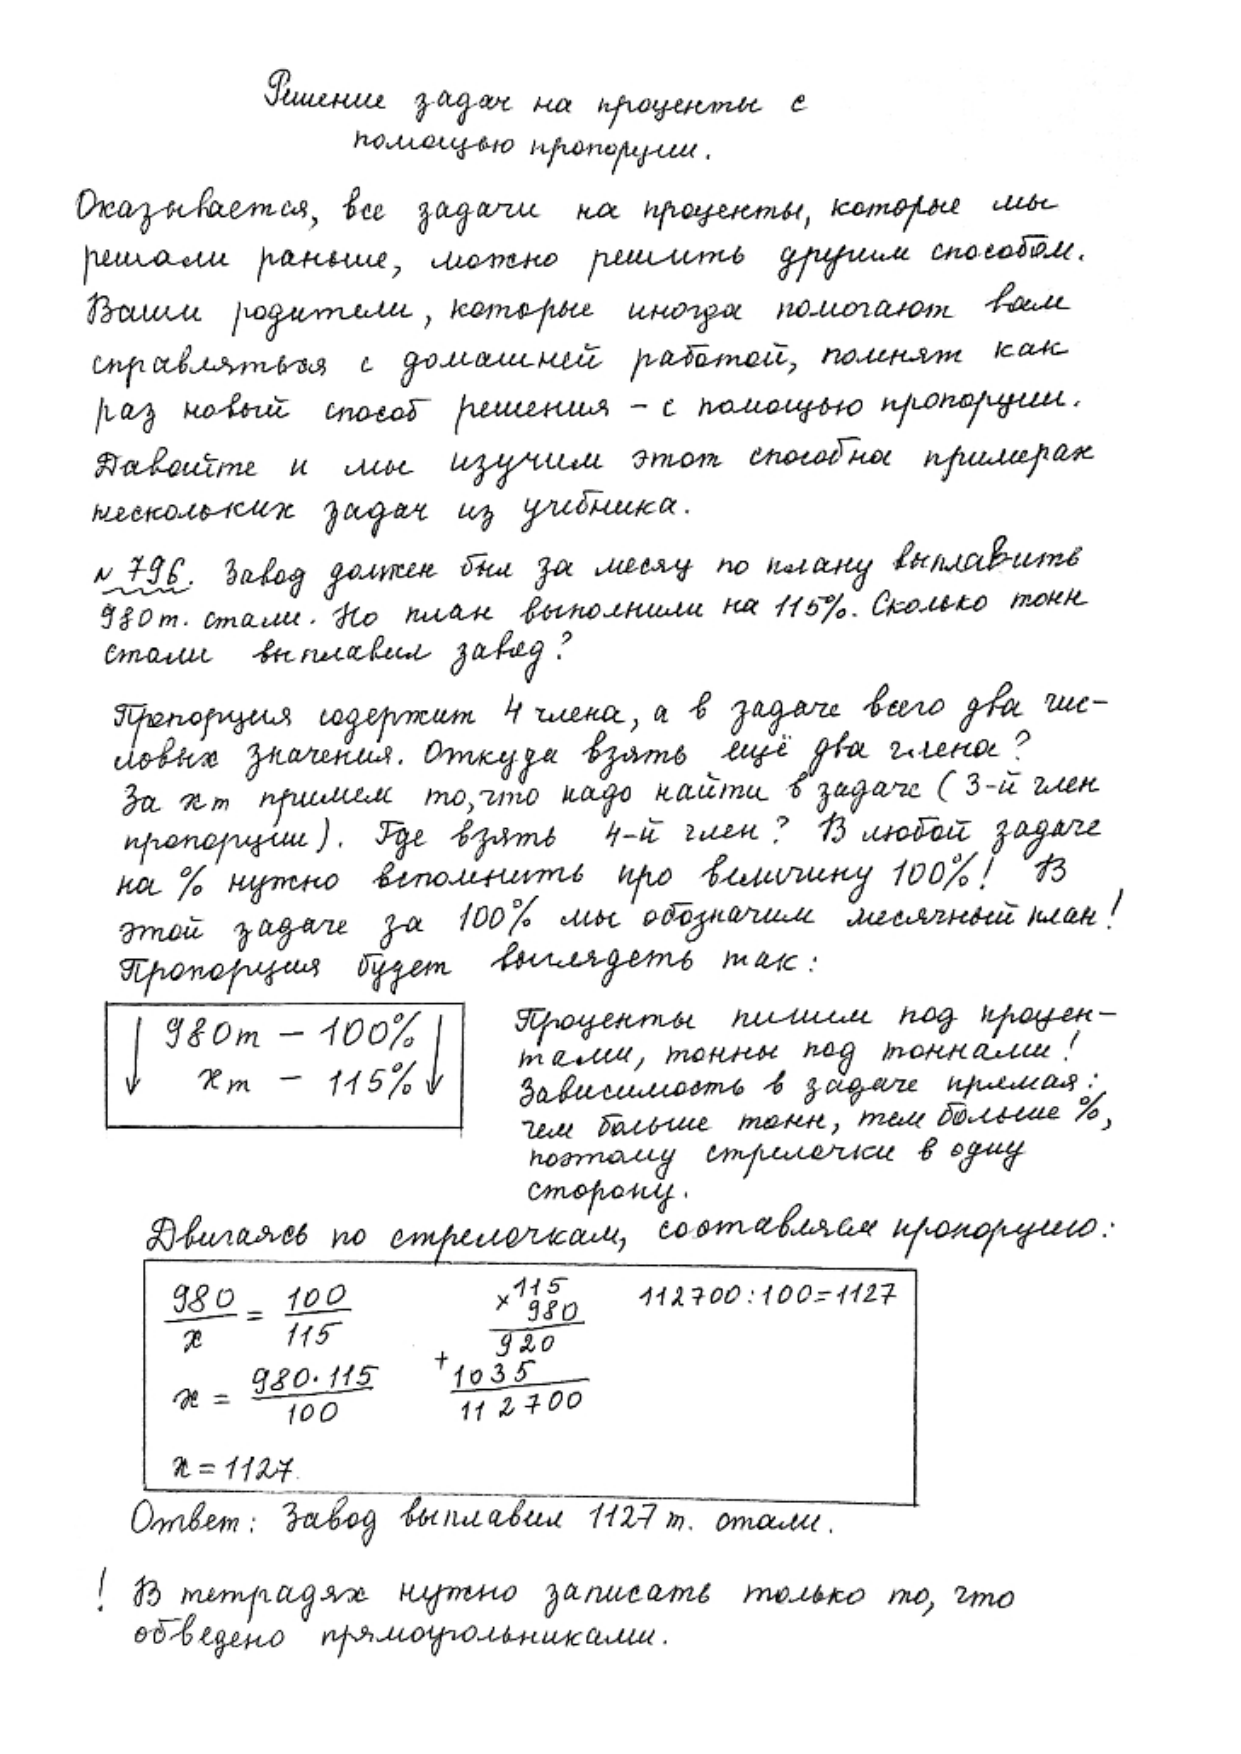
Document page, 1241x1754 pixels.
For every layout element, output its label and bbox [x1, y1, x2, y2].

picture [73, 59, 1138, 1666]
